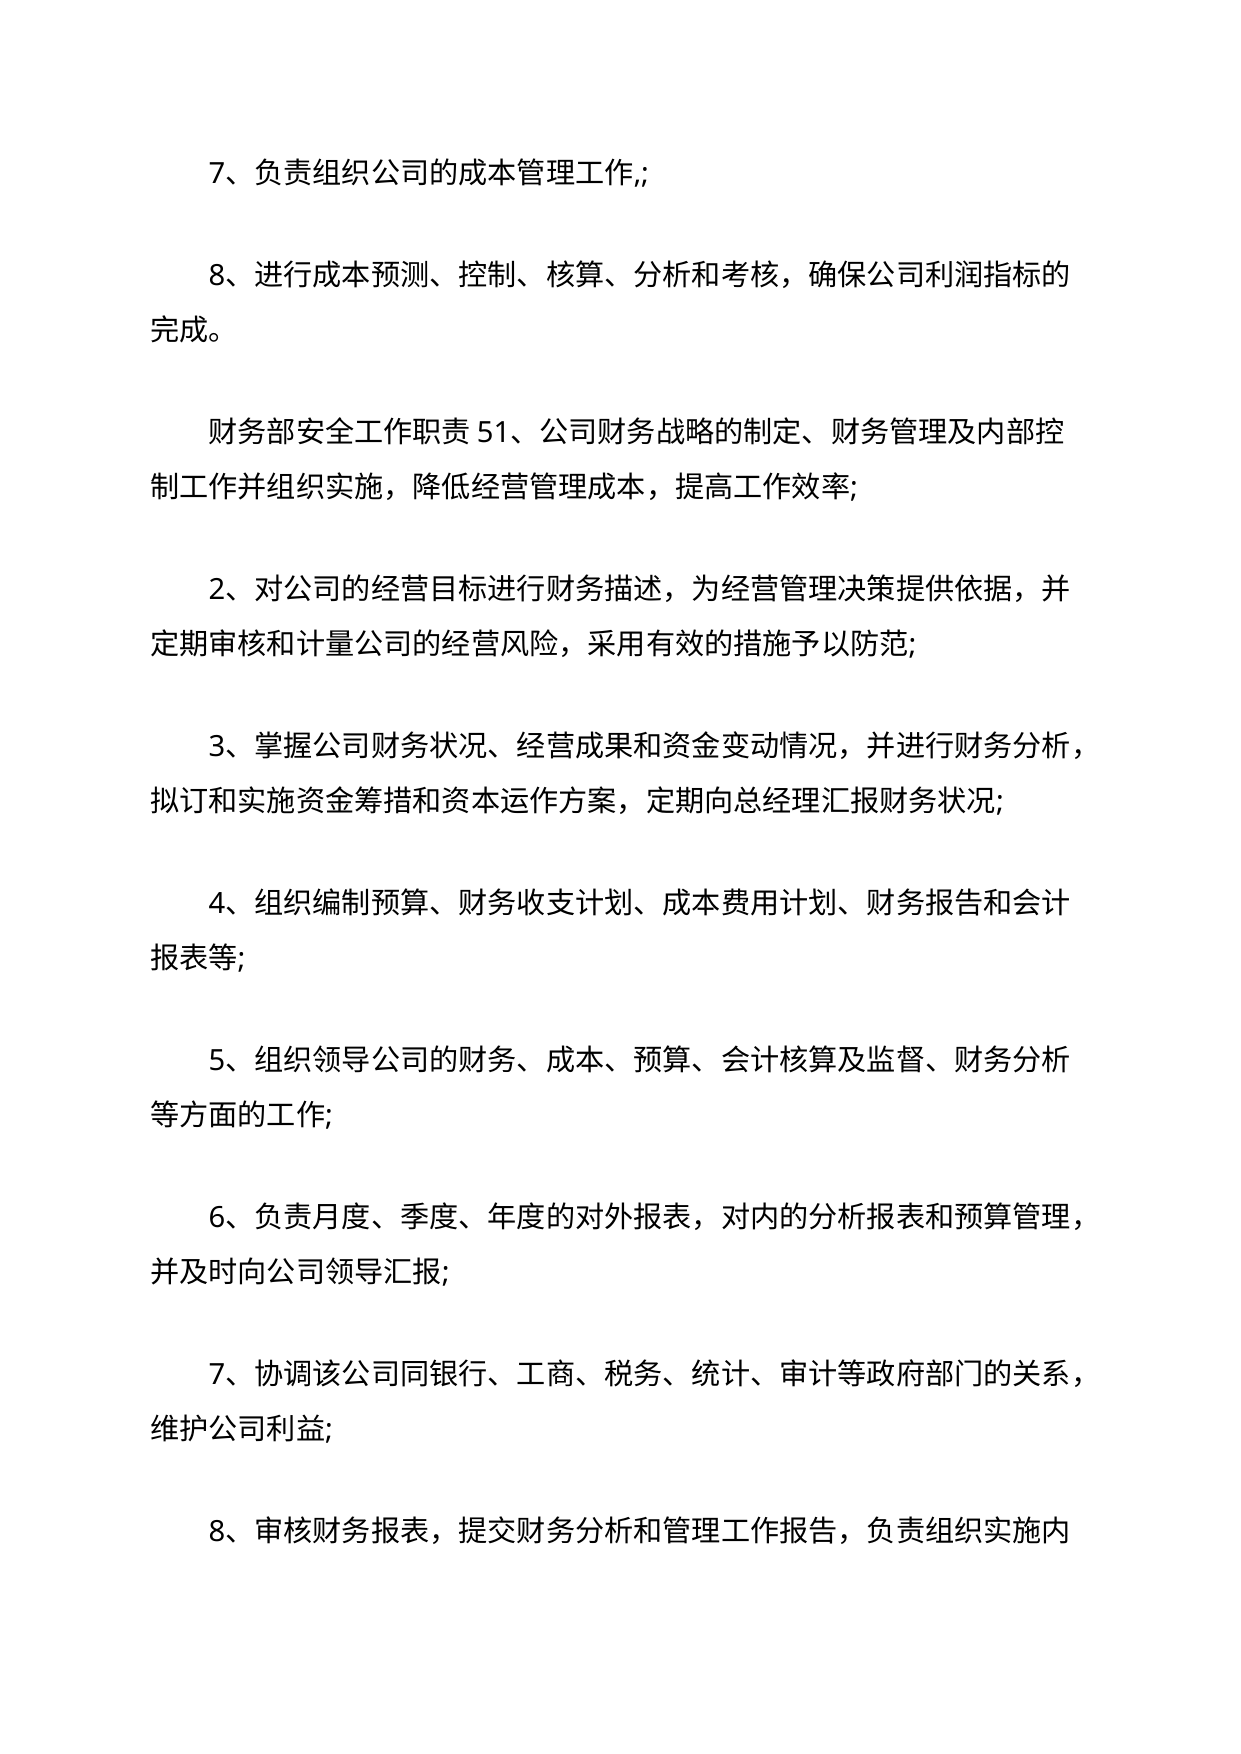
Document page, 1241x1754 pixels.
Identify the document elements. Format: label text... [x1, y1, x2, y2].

text 2、对公司的经营目标进行财务描述，为经营管理决策提供依据，并定期审核和计量公司的经营风险，采用有效的措施予以防范; [150, 566, 1090, 663]
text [150, 1508, 1090, 1550]
text 6、负责月度、季度、年度的对外报表，对内的分析报表和预算管理，并及时向公司领导汇报; [150, 1194, 1090, 1291]
text 财务部安全工作职责51、公司财务战略的制定、财务管理及内部控制工作并组织实施，降低经营管理成本，提高工作效率; [150, 409, 1090, 506]
text 4、组织编制预算、财务收支计划、成本费用计划、财务报告和会计报表等; [150, 880, 1090, 977]
text 3、掌握公司财务状况、经营成果和资金变动情况，并进行财务分析，拟订和实施资金筹措和资本运作方案，定期向总经理汇报财务状况; [150, 723, 1090, 820]
text 8、进行成本预测、控制、核算、分析和考核，确保公司利润指标的完成。 [150, 252, 1090, 349]
text 5、组织领导公司的财务、成本、预算、会计核算及监督、财务分析等方面的工作; [150, 1037, 1090, 1134]
text 7、负责组织公司的成本管理工作,; [150, 150, 1090, 192]
text 7、协调该公司同银行、工商、税务、统计、审计等政府部门的关系，维护公司利益; [150, 1351, 1090, 1448]
